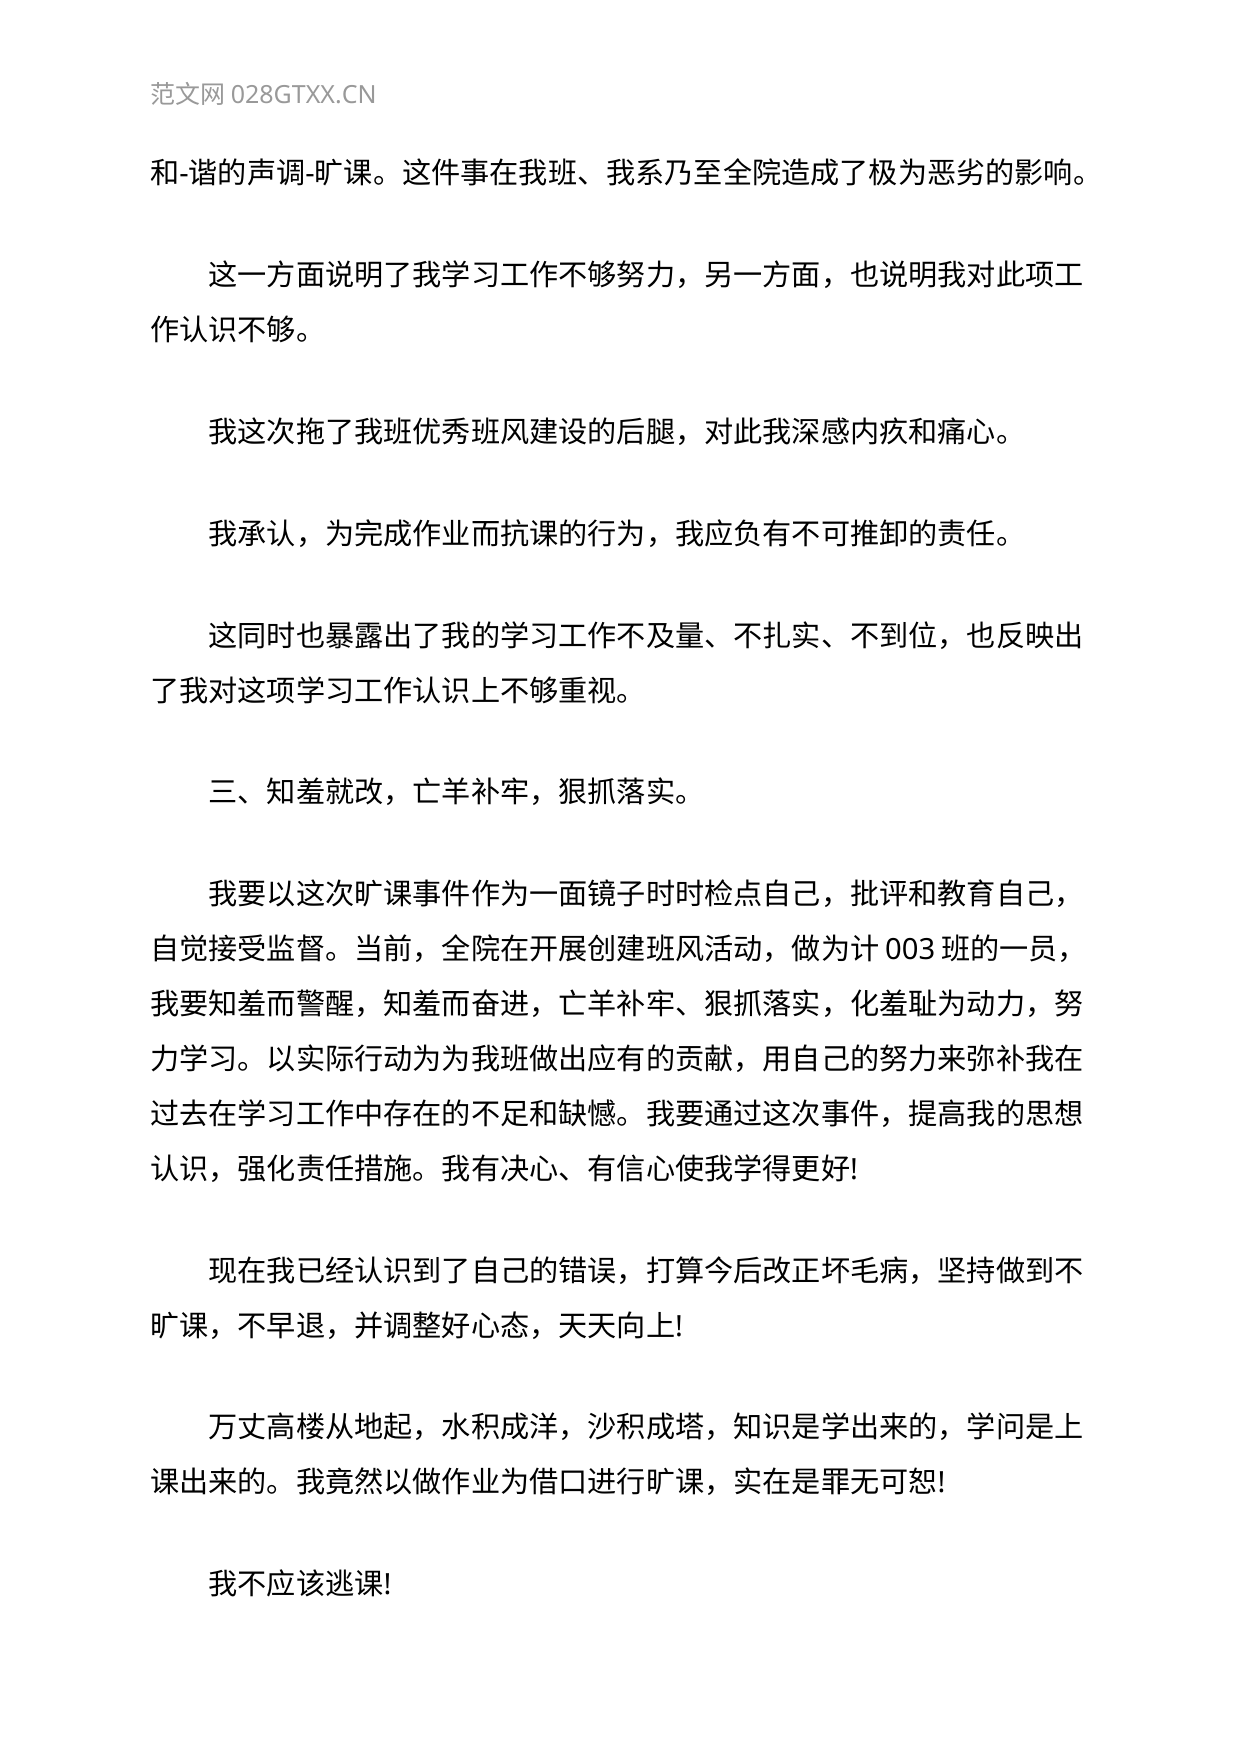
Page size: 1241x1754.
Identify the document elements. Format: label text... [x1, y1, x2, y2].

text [150, 150, 1090, 192]
text 我承认，为完成作业而抗课的行为，我应负有不可推卸的责任。 [150, 510, 1090, 553]
text 这一方面说明了我学习工作不够努力，另一方面，也说明我对此项工作认识不够。 [150, 252, 1090, 349]
text 我这次拖了我班优秀班风建设的后腿，对此我深感内疚和痛心。 [150, 409, 1090, 451]
text 现在我已经认识到了自己的错误，打算今后改正坏毛病，坚持做到不旷课，不早退，并调整好心态，天天向上! [150, 1247, 1090, 1344]
text 三、知羞就改，亡羊补牢，狠抓落实。 [150, 769, 1090, 811]
text 我不应该逃课! [150, 1561, 1090, 1603]
text 这同时也暴露出了我的学习工作不及量、不扎实、不到位，也反映出了我对这项学习工作认识上不够重视。 [150, 612, 1090, 709]
text 万丈高楼从地起，水积成洋，沙积成塔，知识是学出来的，学问是上课出来的。我竟然以做作业为借口进行旷课，实在是罪无可恕! [150, 1404, 1090, 1501]
text 我要以这次旷课事件作为一面镜子时时检点自己，批评和教育自己，自觉接受监督。当前，全院在开展创建班风活动，做为计003班的一员，我要知羞而警醒，知羞而奋进，亡羊补牢、狠抓落实，化羞耻为动力，努力学习。以实际行动为为我班做出应有的贡献，用自己的努力来弥补我在过去在学习工作中存在的不足和缺憾。我要通过这次事件，提高我的思想认识，强化责任措施。我有决心、有信心使我学得更好! [150, 871, 1090, 1188]
